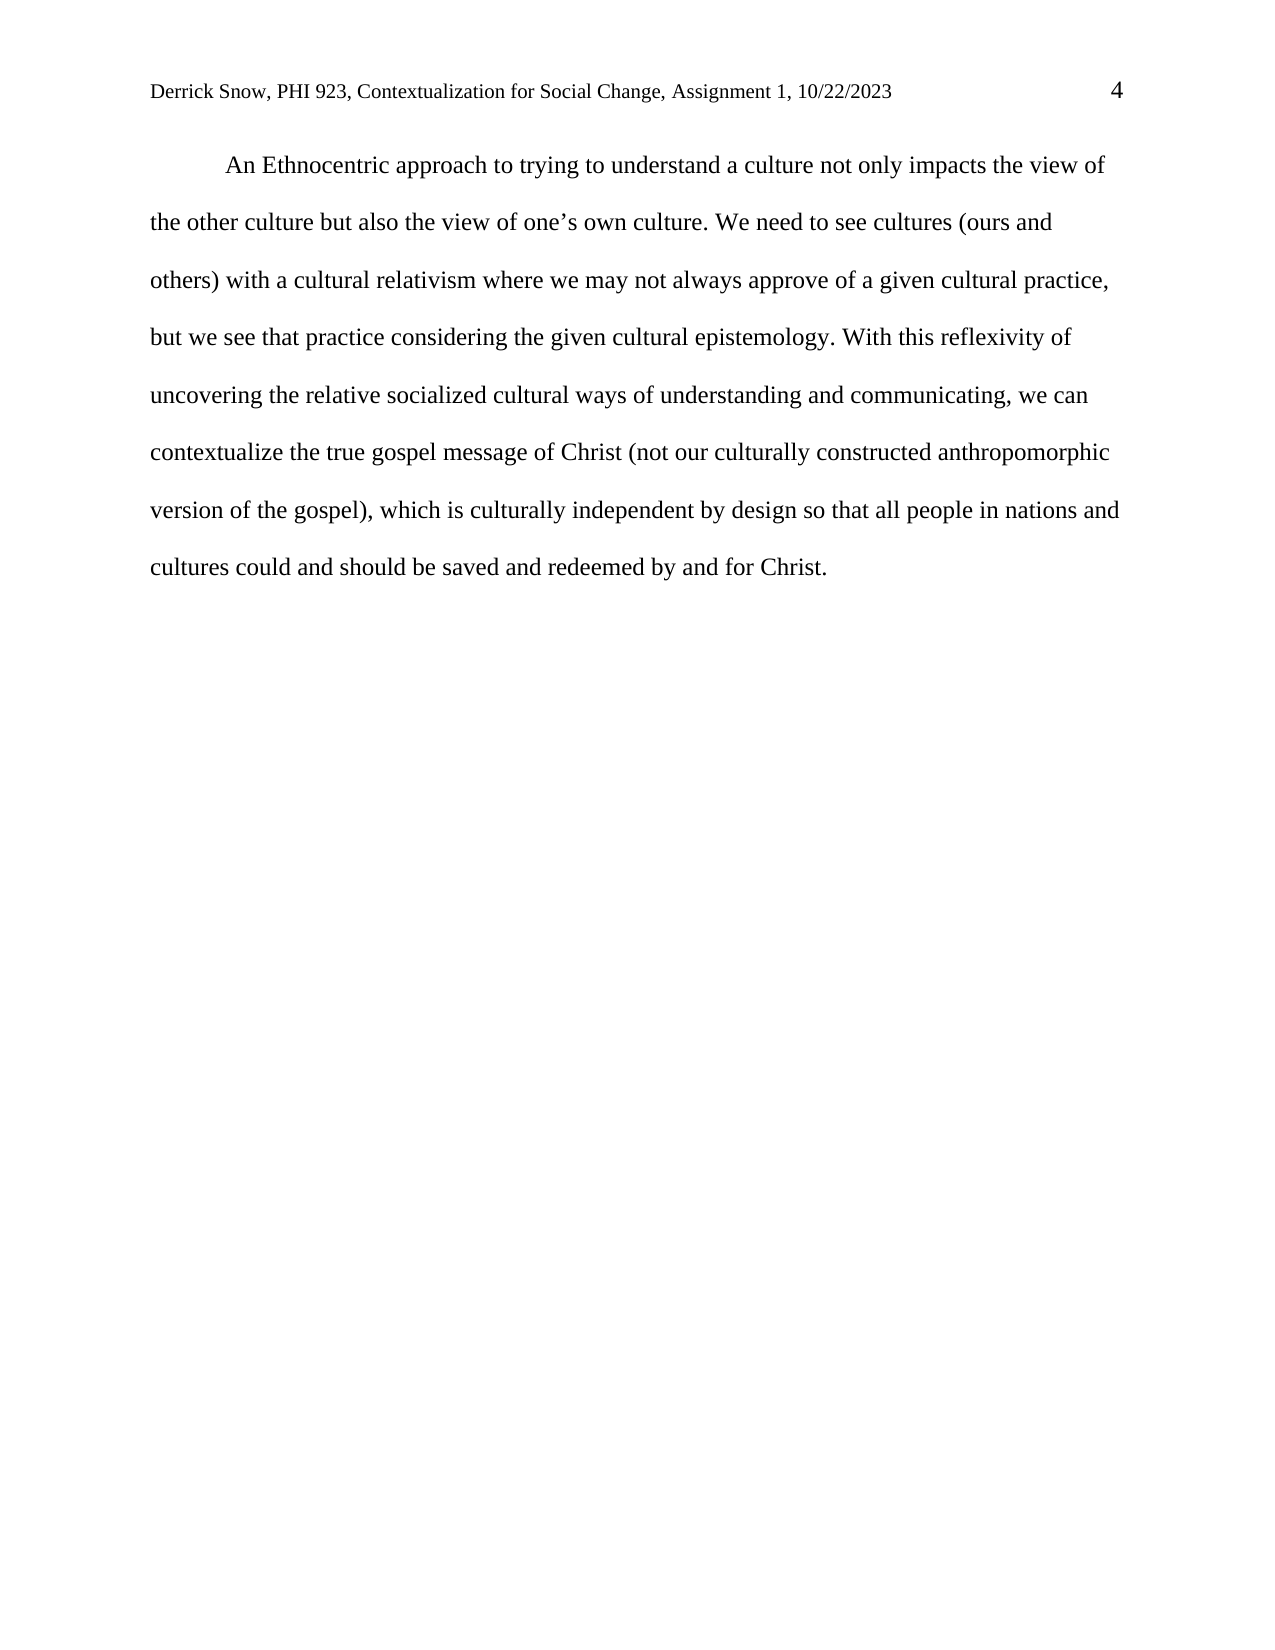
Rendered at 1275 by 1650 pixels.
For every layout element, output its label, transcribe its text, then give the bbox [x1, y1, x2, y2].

text An Ethnocentric approach to trying to understand a culture not only impacts the view of the other culture but also the view of one’s own culture. We need to see cultures (ours and others) with a cultural relativism where we may not always approve of a given cultural practice, but we see that practice considering the given cultural epistemology. With this reflexivity of uncovering the relative socialized cultural ways of understanding and communicating, we can contextualize the true gospel message of Christ (not our culturally constructed anthropomorphic version of the gospel), which is culturally independent by design so that all people in nations and cultures could and should be saved and redeemed by and for Christ. [150, 150, 1125, 581]
